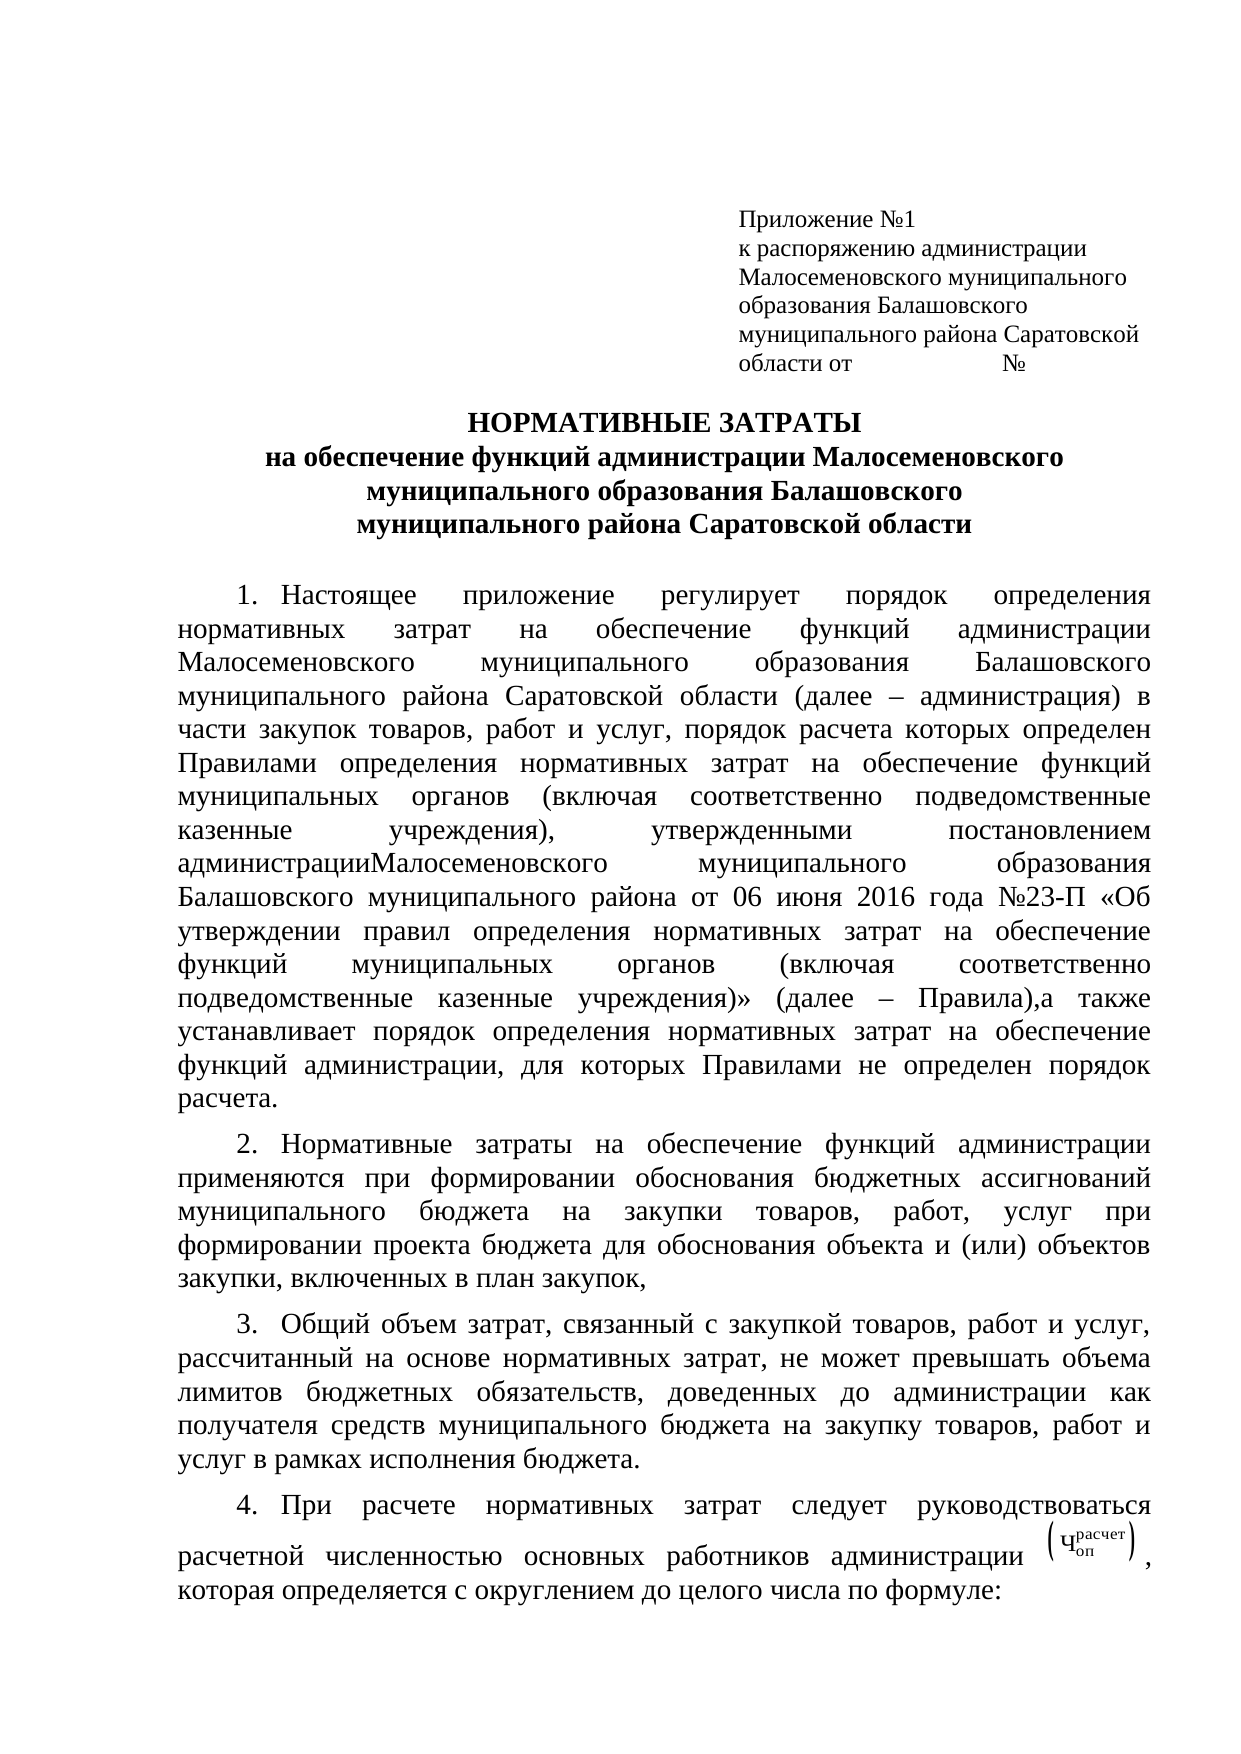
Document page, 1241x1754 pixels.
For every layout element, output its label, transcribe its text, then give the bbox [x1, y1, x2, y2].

text на обеспечение функций администрации Малосеменовского муниципального образования Балашовского [177, 439, 1152, 506]
list При расчете нормативных затрат следует руководствоваться расчетной численностью основных работников администрации , которая определяется с округлением до целого числа по формуле: [177, 1487, 1152, 1606]
list Настоящее приложение регулирует порядок определения нормативных затрат на обеспечение функций администрации Малосеменовского муниципального образования Балашовского муниципального района Саратовской области (далее – администрация) в части закупок товаров, работ и услуг, порядок расчета которых определен Правилами определения нормативных затрат на обеспечение функций муниципальных органов (включая соответственно подведомственные казенные учреждения), утвержденными постановлением администрацииМалосеменовского муниципального образования Балашовского муниципального района от 06 июня 2016 года №23-П «Об утверждении правил определения нормативных затрат на обеспечение функций муниципальных органов (включая соответственно подведомственные казенные учреждения)» (далее – Правила),а также устанавливает порядок определения нормативных затрат на обеспечение функций администрации, для которых Правилами не определен порядок расчета. [177, 577, 1152, 1114]
text НОРМАТИВНЫЕ ЗАТРАТЫ [177, 406, 1152, 439]
text Приложение №1 [738, 204, 1152, 233]
text муниципального района Саратовской области [177, 506, 1152, 540]
text к распоряжению администрации [738, 233, 1152, 262]
list Общий объем затрат, связанный с закупкой товаров, работ и услуг, рассчитанный на основе нормативных затрат, не может превышать объема лимитов бюджетных обязательств, доведенных до администрации как получателя средств муниципального бюджета на закупку товаров, работ и услуг в рамках исполнения бюджета. [177, 1307, 1152, 1474]
text Малосеменовского муниципального образования Балашовского муниципального района Саратовской области от № [738, 262, 1152, 377]
list Нормативные затраты на обеспечение функций администрации применяются при формировании обоснования бюджетных ассигнований муниципального бюджета на закупки товаров, работ, услуг при формировании проекта бюджета для обоснования объекта и (или) объектов закупки, включенных в план закупок, [177, 1126, 1152, 1294]
